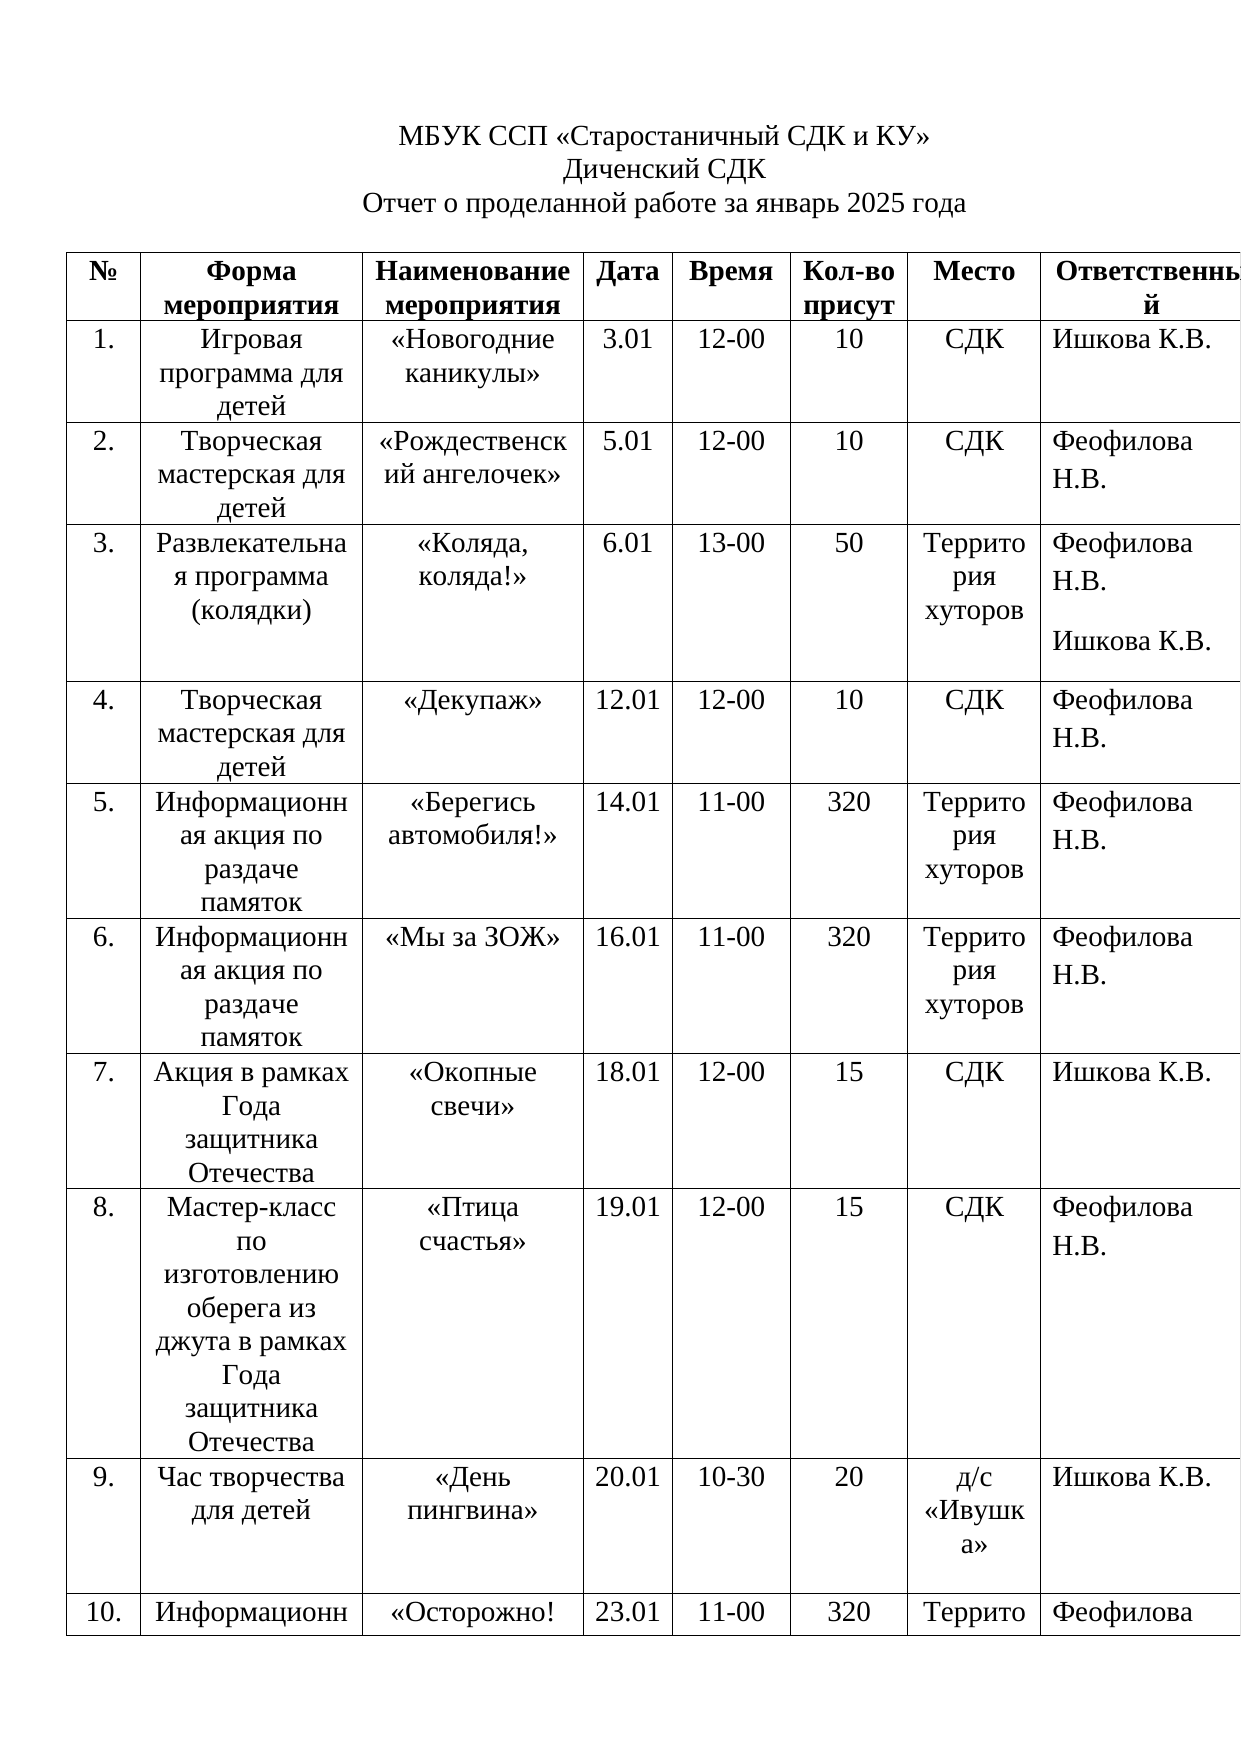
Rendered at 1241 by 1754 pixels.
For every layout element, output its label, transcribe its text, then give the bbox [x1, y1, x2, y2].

text Диченский СДК [177, 152, 1152, 185]
table_cell 3.01 [584, 321, 672, 422]
table_cell 320 [791, 919, 907, 1053]
table_cell «Новогодние каникулы» [363, 321, 583, 422]
table_cell Ишкова К.В. [1041, 1459, 1240, 1593]
table_cell Творческая мастерская для детей [141, 423, 362, 524]
table_cell Мастер-класс по изготовлению оберега из джута в рамках Года защитника Отечества [141, 1189, 362, 1458]
table_cell Творческая мастерская для детей [141, 682, 362, 783]
table_cell 5. [67, 784, 140, 918]
table_cell СДК [908, 1189, 1040, 1458]
table_cell 12-00 [673, 1189, 790, 1458]
table_cell «Птица счастья» [363, 1189, 583, 1458]
table_cell 12-00 [673, 1054, 790, 1188]
table_cell 10 [791, 423, 907, 524]
table_cell 11-00 [673, 784, 790, 918]
table_cell 10. [67, 1594, 140, 1635]
table_cell 1. [67, 321, 140, 422]
table_cell 3. [67, 525, 140, 681]
table_cell Информационная акция по раздаче памяток [141, 919, 362, 1053]
table_cell Акция в рамках Года защитника Отечества [141, 1054, 362, 1188]
table_cell Феофилова Н.В. [1041, 423, 1240, 524]
table_cell 8. [67, 1189, 140, 1458]
table_cell 12-00 [673, 423, 790, 524]
table_cell 18.01 [584, 1054, 672, 1188]
table_cell 23.01 [584, 1594, 672, 1635]
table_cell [141, 1594, 362, 1635]
table_cell Феофилова Н.В. [1041, 1594, 1240, 1635]
table_cell Феофилова Н.В. [1041, 919, 1240, 1053]
table_cell 12-00 [673, 321, 790, 422]
table_cell Феофилова Н.В. [1041, 682, 1240, 783]
table_cell СДК [908, 682, 1040, 783]
table_cell 10 [791, 682, 907, 783]
table_header Время [673, 253, 790, 320]
table_cell Игровая программа для детей [141, 321, 362, 422]
table_header Ответственный [1041, 253, 1240, 320]
table_cell 20 [791, 1459, 907, 1593]
table_cell СДК [908, 1054, 1040, 1188]
table_cell 4. [67, 682, 140, 783]
table_header Кол-во присут [791, 253, 907, 320]
table_cell 2. [67, 423, 140, 524]
table_cell Час творчества для детей [141, 1459, 362, 1593]
table_cell Ишкова К.В. [1041, 1054, 1240, 1188]
table_cell 14.01 [584, 784, 672, 918]
table_cell Феофилова Н.В. Ишкова К.В. [1041, 525, 1240, 681]
table_cell 12.01 [584, 682, 672, 783]
table_header Наименование мероприятия [363, 253, 583, 320]
table_cell 7. [67, 1054, 140, 1188]
table_cell 19.01 [584, 1189, 672, 1458]
table_cell «Рождественский ангелочек» [363, 423, 583, 524]
table_cell Развлекательная программа (колядки) [141, 525, 362, 681]
table_cell «Берегись автомобиля!» [363, 784, 583, 918]
table_header Форма мероприятия [141, 253, 362, 320]
table_cell 10 [791, 321, 907, 422]
text МБУК ССП «Старостаничный СДК и КУ» [177, 118, 1152, 152]
table_cell Территория хуторов [908, 919, 1040, 1053]
table_cell 320 [791, 784, 907, 918]
table_cell 13-00 [673, 525, 790, 681]
table_cell 10-30 [673, 1459, 790, 1593]
table_cell «Окопные свечи» [363, 1054, 583, 1188]
table_cell 320 [791, 1594, 907, 1635]
table_cell СДК [908, 321, 1040, 422]
text Отчет о проделанной работе за январь 2025 года [177, 185, 1152, 219]
table_cell 20.01 [584, 1459, 672, 1593]
table_cell 6. [67, 919, 140, 1053]
table_cell 50 [791, 525, 907, 681]
table_cell 9. [67, 1459, 140, 1593]
table_cell 15 [791, 1054, 907, 1188]
table_cell Феофилова Н.В. [1041, 1189, 1240, 1458]
table_header Место [908, 253, 1040, 320]
table_cell 11-00 [673, 919, 790, 1053]
table_cell СДК [908, 423, 1040, 524]
table_cell 11-00 [673, 1594, 790, 1635]
table_cell «Декупаж» [363, 682, 583, 783]
table_cell 5.01 [584, 423, 672, 524]
table_cell Территория хуторов [908, 1594, 1040, 1635]
table_cell Ишкова К.В. [1041, 321, 1240, 422]
table_cell Территория хуторов [908, 784, 1040, 918]
table_cell «Коляда, коляда!» [363, 525, 583, 681]
table_cell 12-00 [673, 682, 790, 783]
table_cell Территория хуторов [908, 525, 1040, 681]
table_cell 16.01 [584, 919, 672, 1053]
table_cell «День пингвина» [363, 1459, 583, 1593]
table_cell д/с «Ивушка» [908, 1459, 1040, 1593]
table_cell 15 [791, 1189, 907, 1458]
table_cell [363, 1594, 583, 1635]
table_cell Феофилова Н.В. [1041, 784, 1240, 918]
table_header № [67, 253, 140, 320]
table_header Дата [584, 253, 672, 320]
table_cell Информационная акция по раздаче памяток [141, 784, 362, 918]
table_cell «Мы за ЗОЖ» [363, 919, 583, 1053]
table_cell 6.01 [584, 525, 672, 681]
